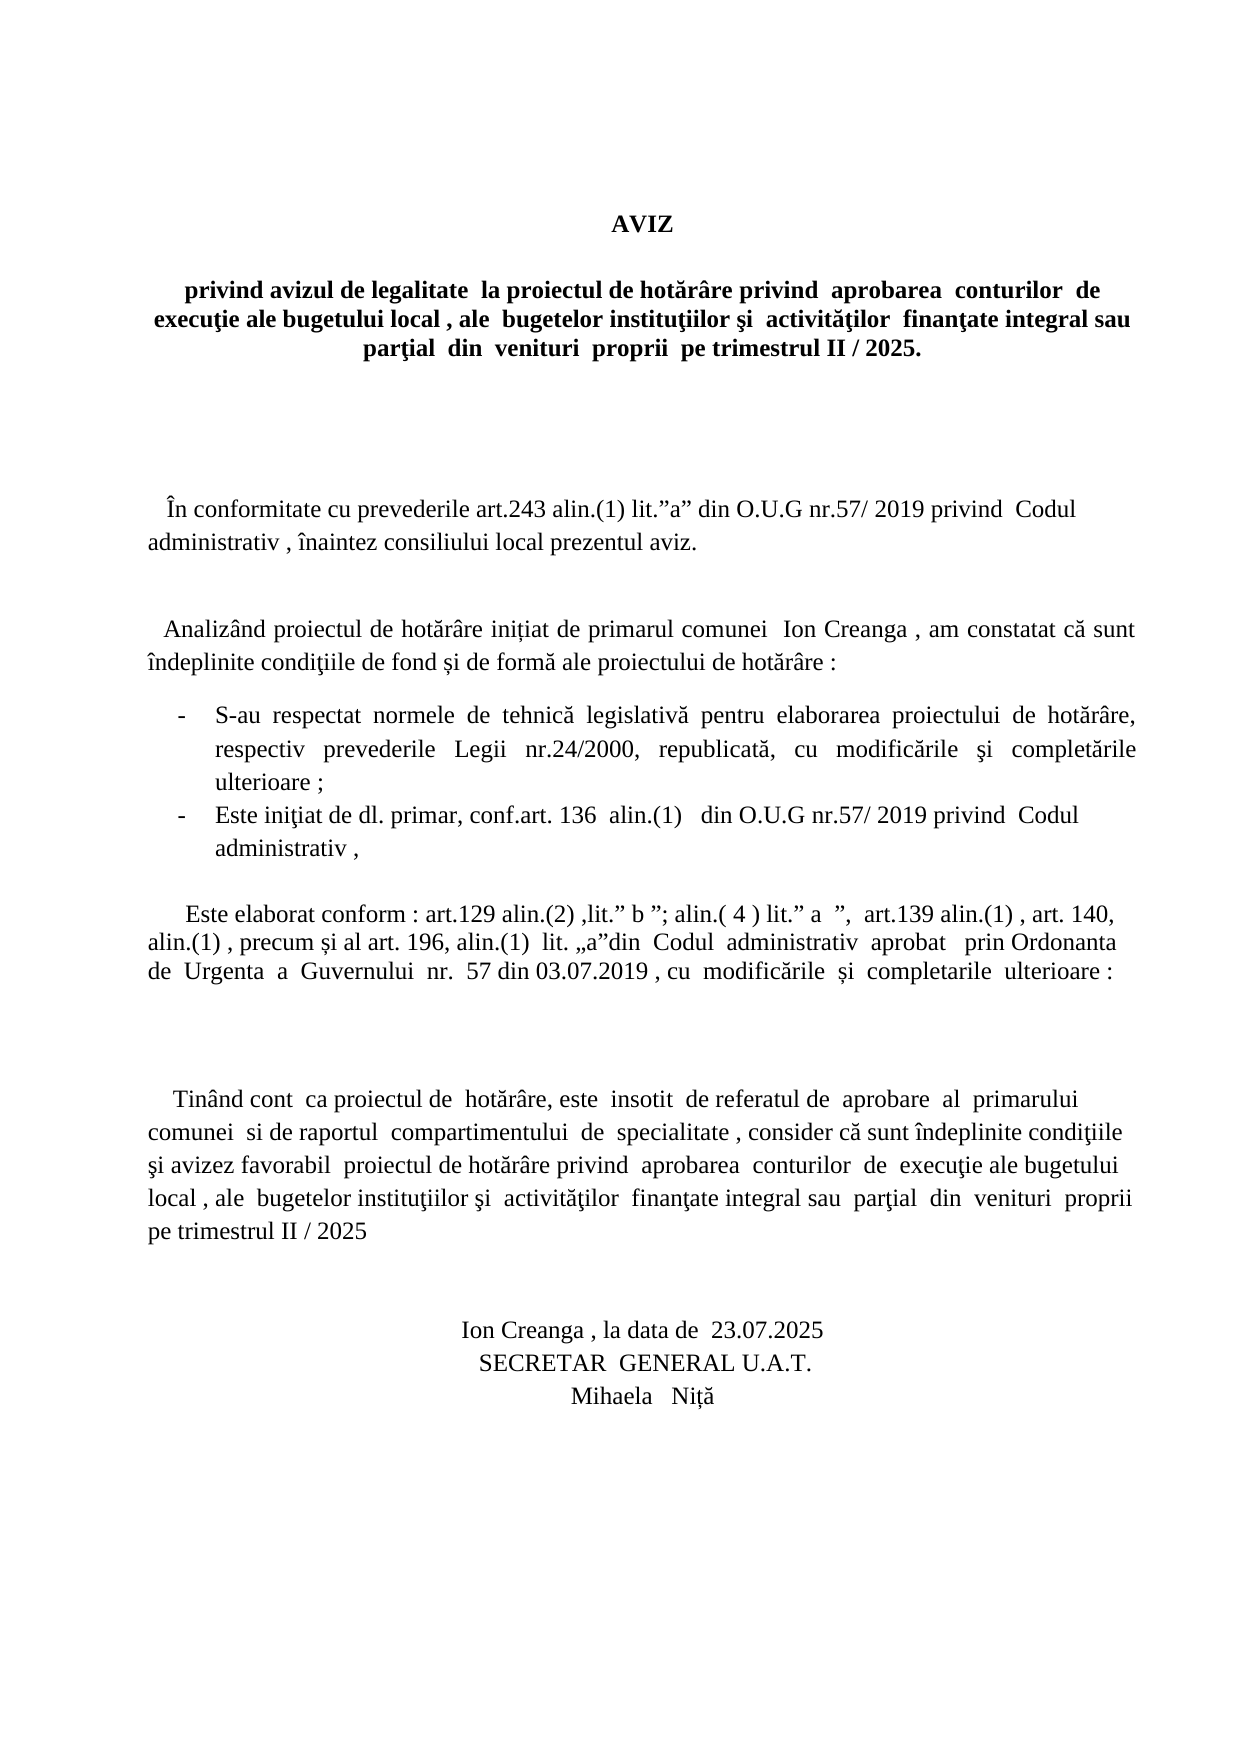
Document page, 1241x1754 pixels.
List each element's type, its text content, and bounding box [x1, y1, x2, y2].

text AVIZ [148, 209, 1137, 238]
text Este elaborat conform : art.129 alin.(2) ,lit.” b ”; alin.( 4 ) lit.” a ”, art.139 alin.(1) , art. 140, alin.(1) , precum și al art. 196, alin.(1) lit. „a”din Codul administrativ aprobat prin Ordonanta de Urgenta a Guvernului nr. 57 din 03.07.2019 , cu modificările și completarile ulterioare : [148, 899, 1137, 985]
text SECRETAR GENERAL U.A.T. [148, 1348, 1137, 1377]
text privind avizul de legalitate la proiectul de hotărâre privind aprobarea conturilor de execuţie ale bugetului local , ale bugetelor instituţiilor şi activităţilor finanţate integral sau parţial din venituri proprii pe trimestrul II / 2025. [148, 276, 1137, 362]
text Tinând cont ca proiectul de hotărâre, este insotit de referatul de aprobare al primarului comunei si de raportul compartimentului de specialitate , consider că sunt îndeplinite condiţiile şi avizez favorabil proiectul de hotărâre privind aprobarea conturilor de execuţie ale bugetului local , ale bugetelor instituţiilor şi activităţilor finanţate integral sau parţial din venituri proprii pe trimestrul II / 2025 [148, 1084, 1137, 1245]
text Analizând proiectul de hotărâre inițiat de primarul comunei Ion Creanga , am constatat că sunt îndeplinite condiţiile de fond și de formă ale proiectului de hotărâre : [148, 614, 1137, 676]
text Ion Creanga , la data de 23.07.2025 [88, 1315, 1196, 1344]
text În conformitate cu prevederile art.243 alin.(1) lit.”a” din O.U.G nr.57/ 2019 privind Codul administrativ , înaintez consiliului local prezentul aviz. [148, 494, 1137, 556]
text Mihaela Niță [148, 1381, 1137, 1410]
list Este iniţiat de dl. primar, conf.art. 136 alin.(1) din O.U.G nr.57/ 2019 privind Codul administrativ , [177, 800, 1137, 861]
list S-au respectat normele de tehnică legislativă pentru elaborarea proiectului de hotărâre, respectiv prevederile Legii nr.24/2000, republicată, cu modificările şi completările ulterioare ; [177, 701, 1137, 795]
